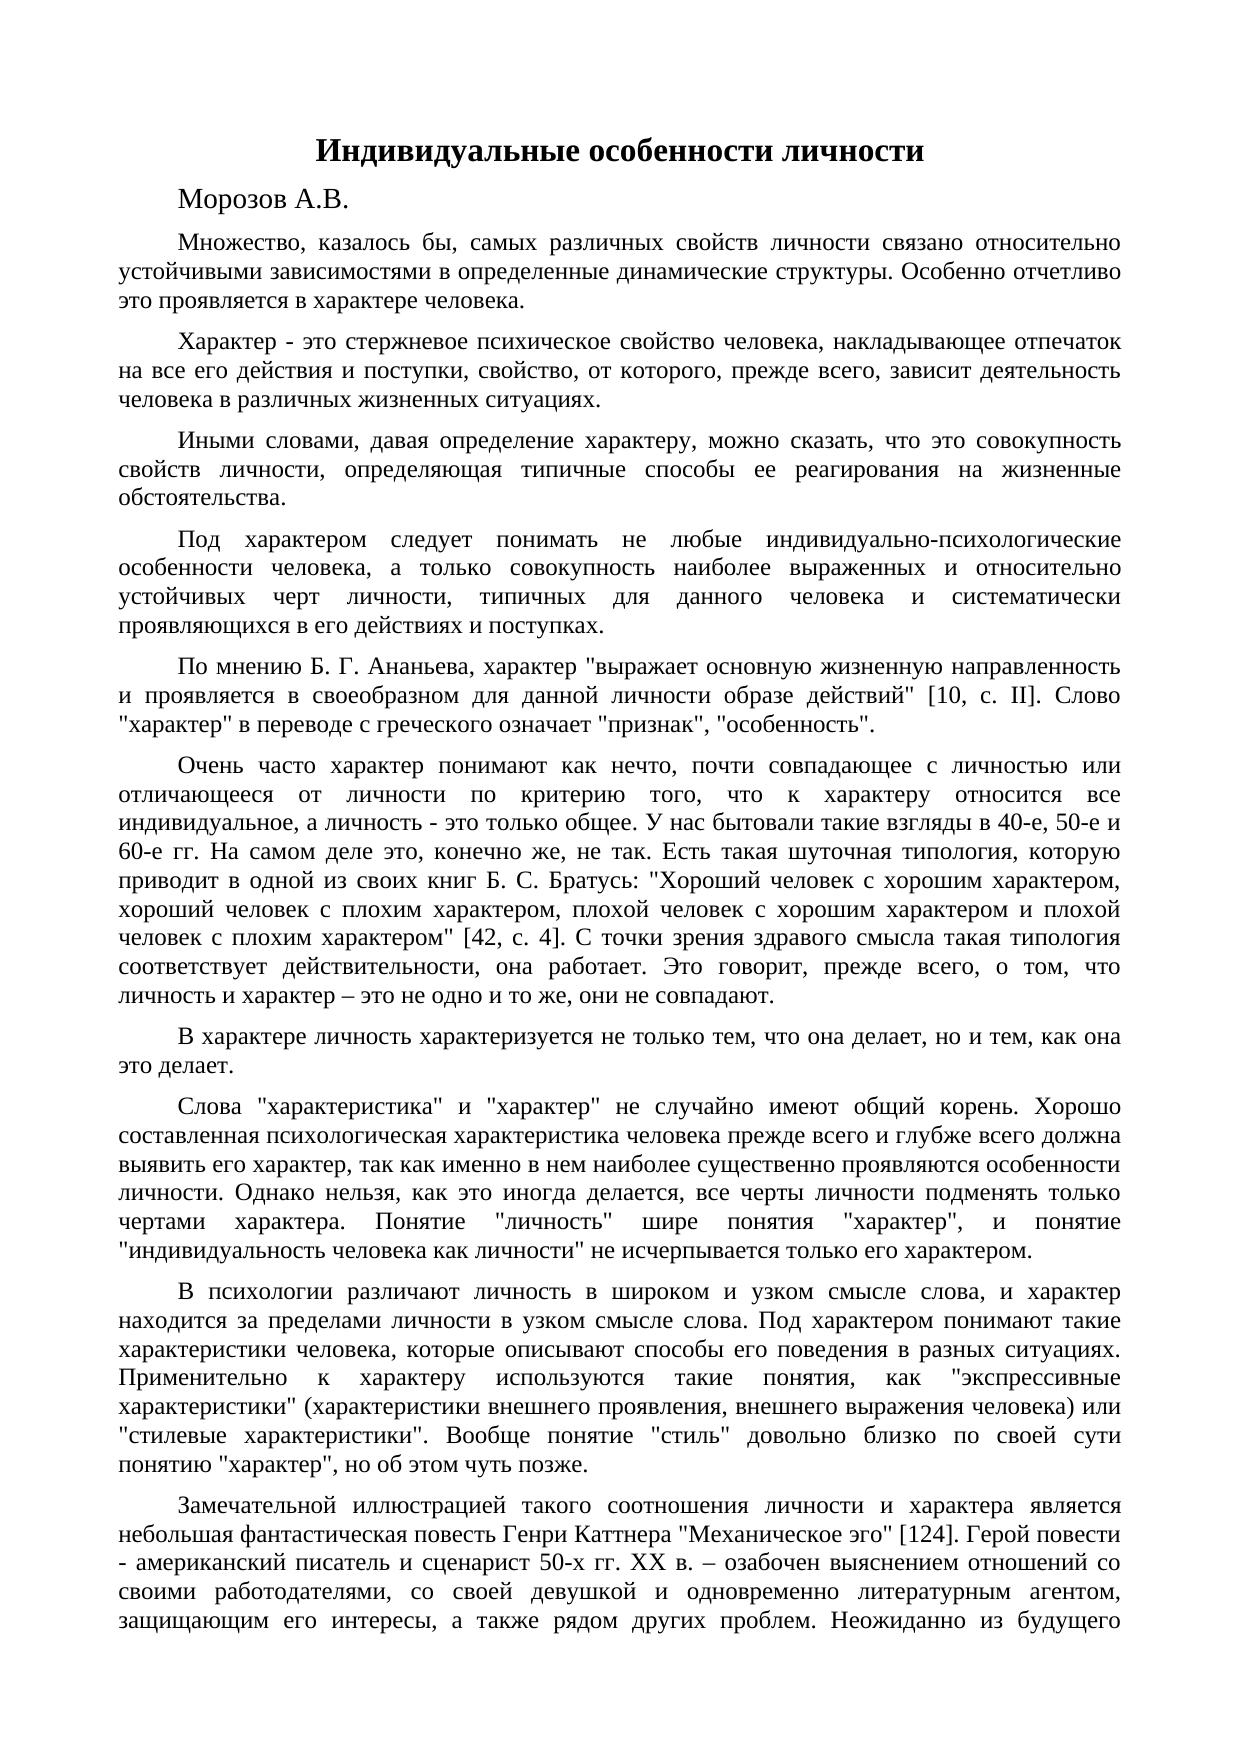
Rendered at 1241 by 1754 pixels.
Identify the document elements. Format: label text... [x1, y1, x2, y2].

text Очень часто характер понимают как нечто, почти совпадающее с личностью или отличающееся от личности по критерию того, что к характеру относится все индивидуальное, а личность - это только общее. У нас бытовали такие взгляды в 40-е, 50-е и 60-е гг. На самом деле это, конечно же, не так. Есть такая шуточная типология, которую приводит в одной из своих книг Б. С. Братусь: "Хороший человек с хорошим характером, хороший человек с плохим характером, плохой человек с хорошим характером и плохой человек с плохим характером" [42, с. 4]. С точки зрения здравого смысла такая типология соответствует действительности, она работает. Это говорит, прежде всего, о том, что личность и характер – это не одно и то же, они не совпадают. [118, 750, 1122, 1009]
text Под характером следует понимать не любые индивидуально-психологические особенности человека, а только совокупность наиболее выраженных и относительно устойчивых черт личности, типичных для данного человека и систематически проявляющихся в его действиях и поступках. [118, 524, 1122, 639]
text Характер - это стержневое психическое свойство человека, накладывающее отпечаток на все его действия и поступки, свойство, от которого, прежде всего, зависит деятельность человека в различных жизненных ситуациях. [118, 326, 1122, 412]
text Морозов А.В. [118, 181, 1122, 215]
text По мнению Б. Г. Ананьева, характер "выражает основную жизненную направленность и проявляется в своеобразном для данной личности образе действий" [10, с. II]. Слово "характер" в переводе с греческого означает "признак", "особенность". [118, 651, 1122, 737]
text В психологии различают личность в широком и узком смысле слова, и характер находится за пределами личности в узком смысле слова. Под характером понимают такие характеристики человека, которые описывают способы его поведения в разных ситуациях. Применительно к характеру используются такие понятия, как "экспрессивные характеристики" (характеристики внешнего проявления, внешнего выражения человека) или "стилевые характеристики". Вообще понятие "стиль" довольно близко по своей сути понятию "характер", но об этом чуть позже. [118, 1276, 1122, 1477]
text Слова "характеристика" и "характер" не случайно имеют общий корень. Хорошо составленная психологическая характеристика человека прежде всего и глубже всего должна выявить его характер, так как именно в нем наиболее существенно проявляются особенности личности. Однако нельзя, как это иногда делается, все черты личности подменять только чертами характера. Понятие "личность" шире понятия "характер", и понятие "индивидуальность человека как личности" не исчерпывается только его характером. [118, 1091, 1122, 1264]
text Индивидуальные особенности личности [118, 131, 1122, 169]
text Множество, казалось бы, самых различных свойств личности связано относительно устойчивыми зависимостями в определенные динамические структуры. Особенно отчетливо это проявляется в характере человека. [118, 227, 1122, 314]
text Иными словами, давая определение характеру, можно сказать, что это совокупность свойств личности, определяющая типичные способы ее реагирования на жизненные обстоятельства. [118, 425, 1122, 511]
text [118, 1490, 1122, 1634]
text В характере личность характеризуется не только тем, что она делает, но и тем, как она это делает. [118, 1021, 1122, 1079]
